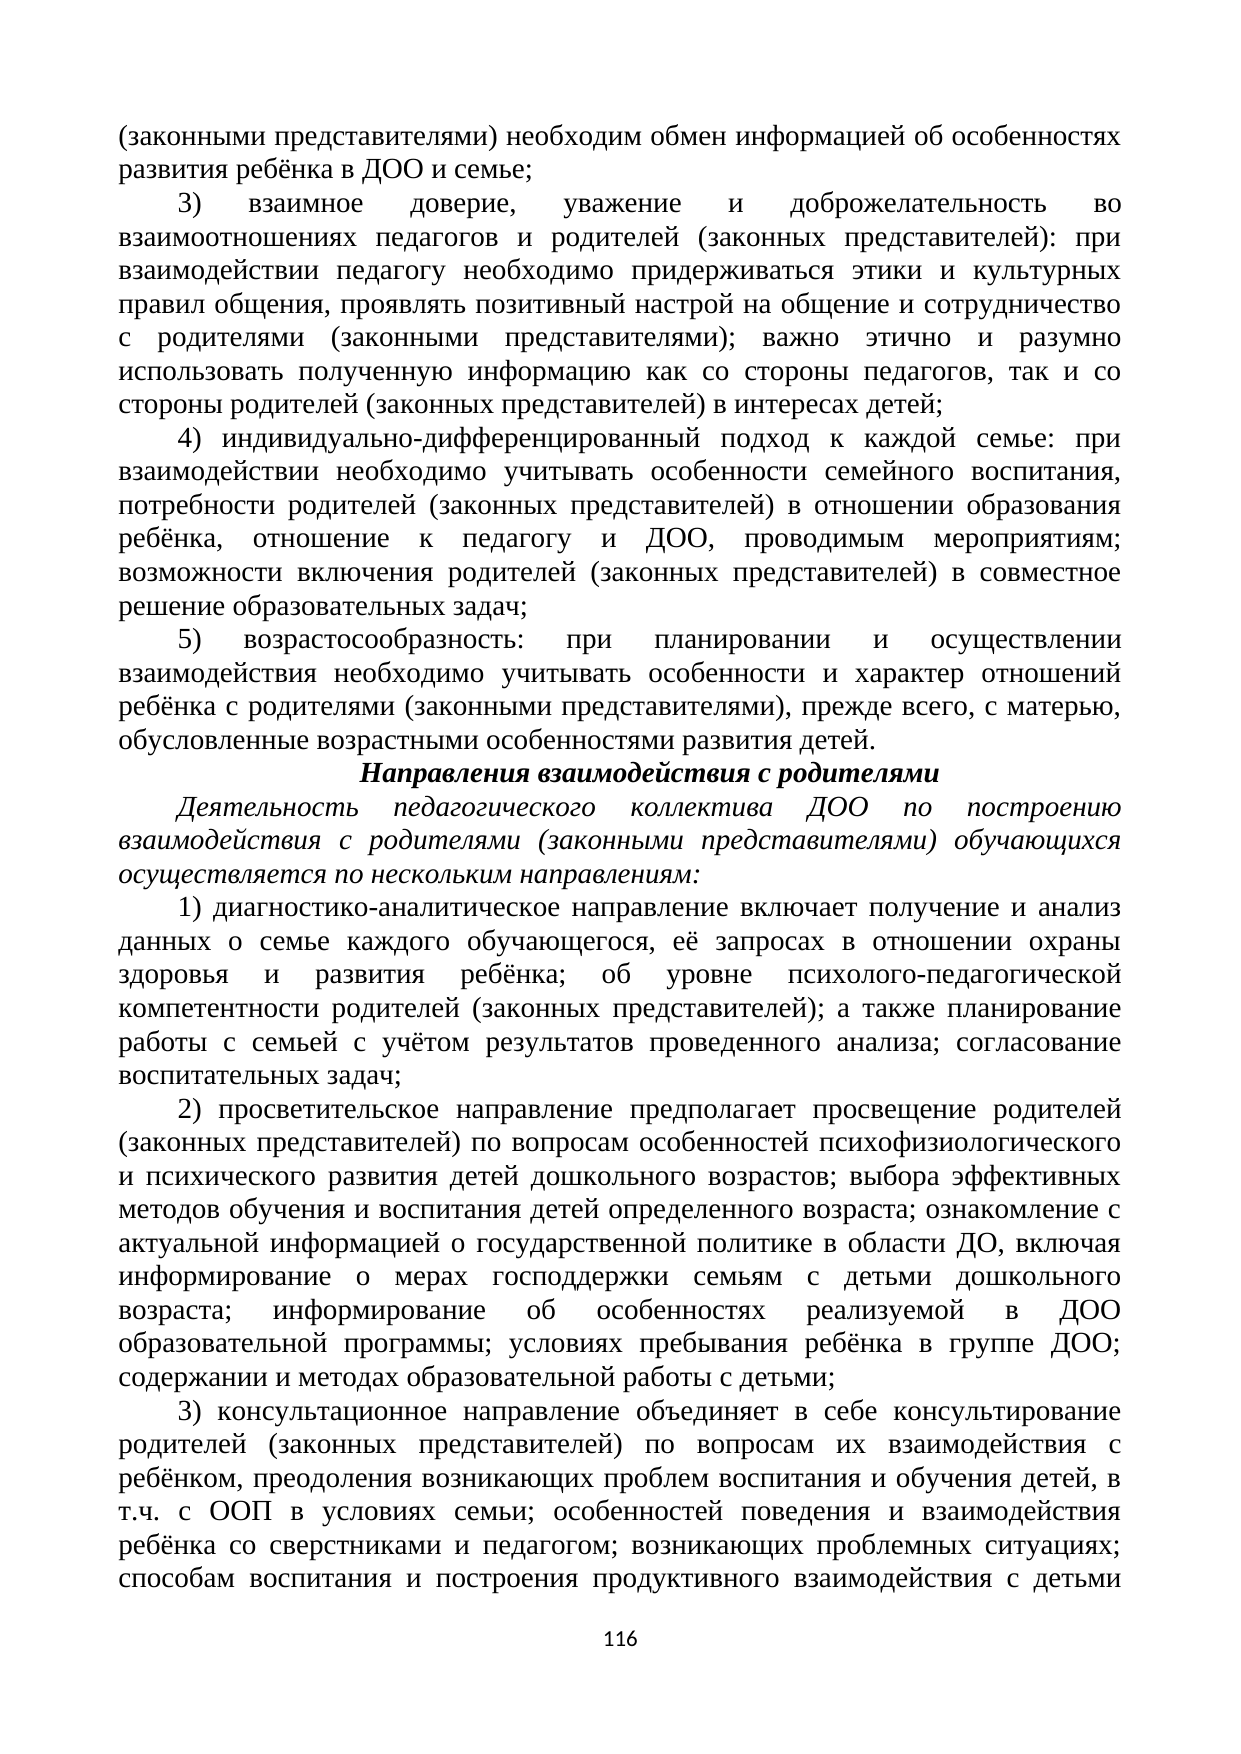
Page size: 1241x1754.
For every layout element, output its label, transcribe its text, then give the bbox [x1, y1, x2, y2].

text 4) индивидуально-дифференцированный подход к каждой семье: при взаимодействии необходимо учитывать особенности семейного воспитания, потребности родителей (законных представителей) в отношении образования ребёнка, отношение к педагогу и ДОО, проводимым мероприятиям; возможности включения родителей (законных представителей) в совместное решение образовательных задач; [118, 420, 1122, 621]
text 5) возрастосообразность: при планировании и осуществлении взаимодействия необходимо учитывать особенности и характер отношений ребёнка с родителями (законными представителями), прежде всего, с матерью, обусловленные возрастными особенностями развития детей. [118, 621, 1122, 755]
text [118, 118, 1122, 185]
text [118, 1393, 1122, 1594]
text Деятельность педагогического коллектива ДОО по построению взаимодействия с родителями (законными представителями) обучающихся осуществляется по нескольким направлениям: [118, 789, 1122, 889]
text 1) диагностико-аналитическое направление включает получение и анализ данных о семье каждого обучающегося, её запросах в отношении охраны здоровья и развития ребёнка; об уровне психолого-педагогической компетентности родителей (законных представителей); а также планирование работы с семьей с учётом результатов проведенного анализа; согласование воспитательных задач; [118, 889, 1122, 1091]
text 2) просветительское направление предполагает просвещение родителей (законных представителей) по вопросам особенностей психофизиологического и психического развития детей дошкольного возрастов; выбора эффективных методов обучения и воспитания детей определенного возраста; ознакомление с актуальной информацией о государственной политике в области ДО, включая информирование о мерах господдержки семьям с детьми дошкольного возраста; информирование об особенностях реализуемой в ДОО образовательной программы; условиях пребывания ребёнка в группе ДОО; содержании и методах образовательной работы с детьми; [118, 1091, 1122, 1393]
text 3) взаимное доверие, уважение и доброжелательность во взаимоотношениях педагогов и родителей (законных представителей): при взаимодействии педагогу необходимо придерживаться этики и культурных правил общения, проявлять позитивный настрой на общение и сотрудничество с родителями (законными представителями); важно этично и разумно использовать полученную информацию как со стороны педагогов, так и со стороны родителей (законных представителей) в интересах детей; [118, 185, 1122, 420]
text Направления взаимодействия с родителями [118, 755, 1122, 789]
